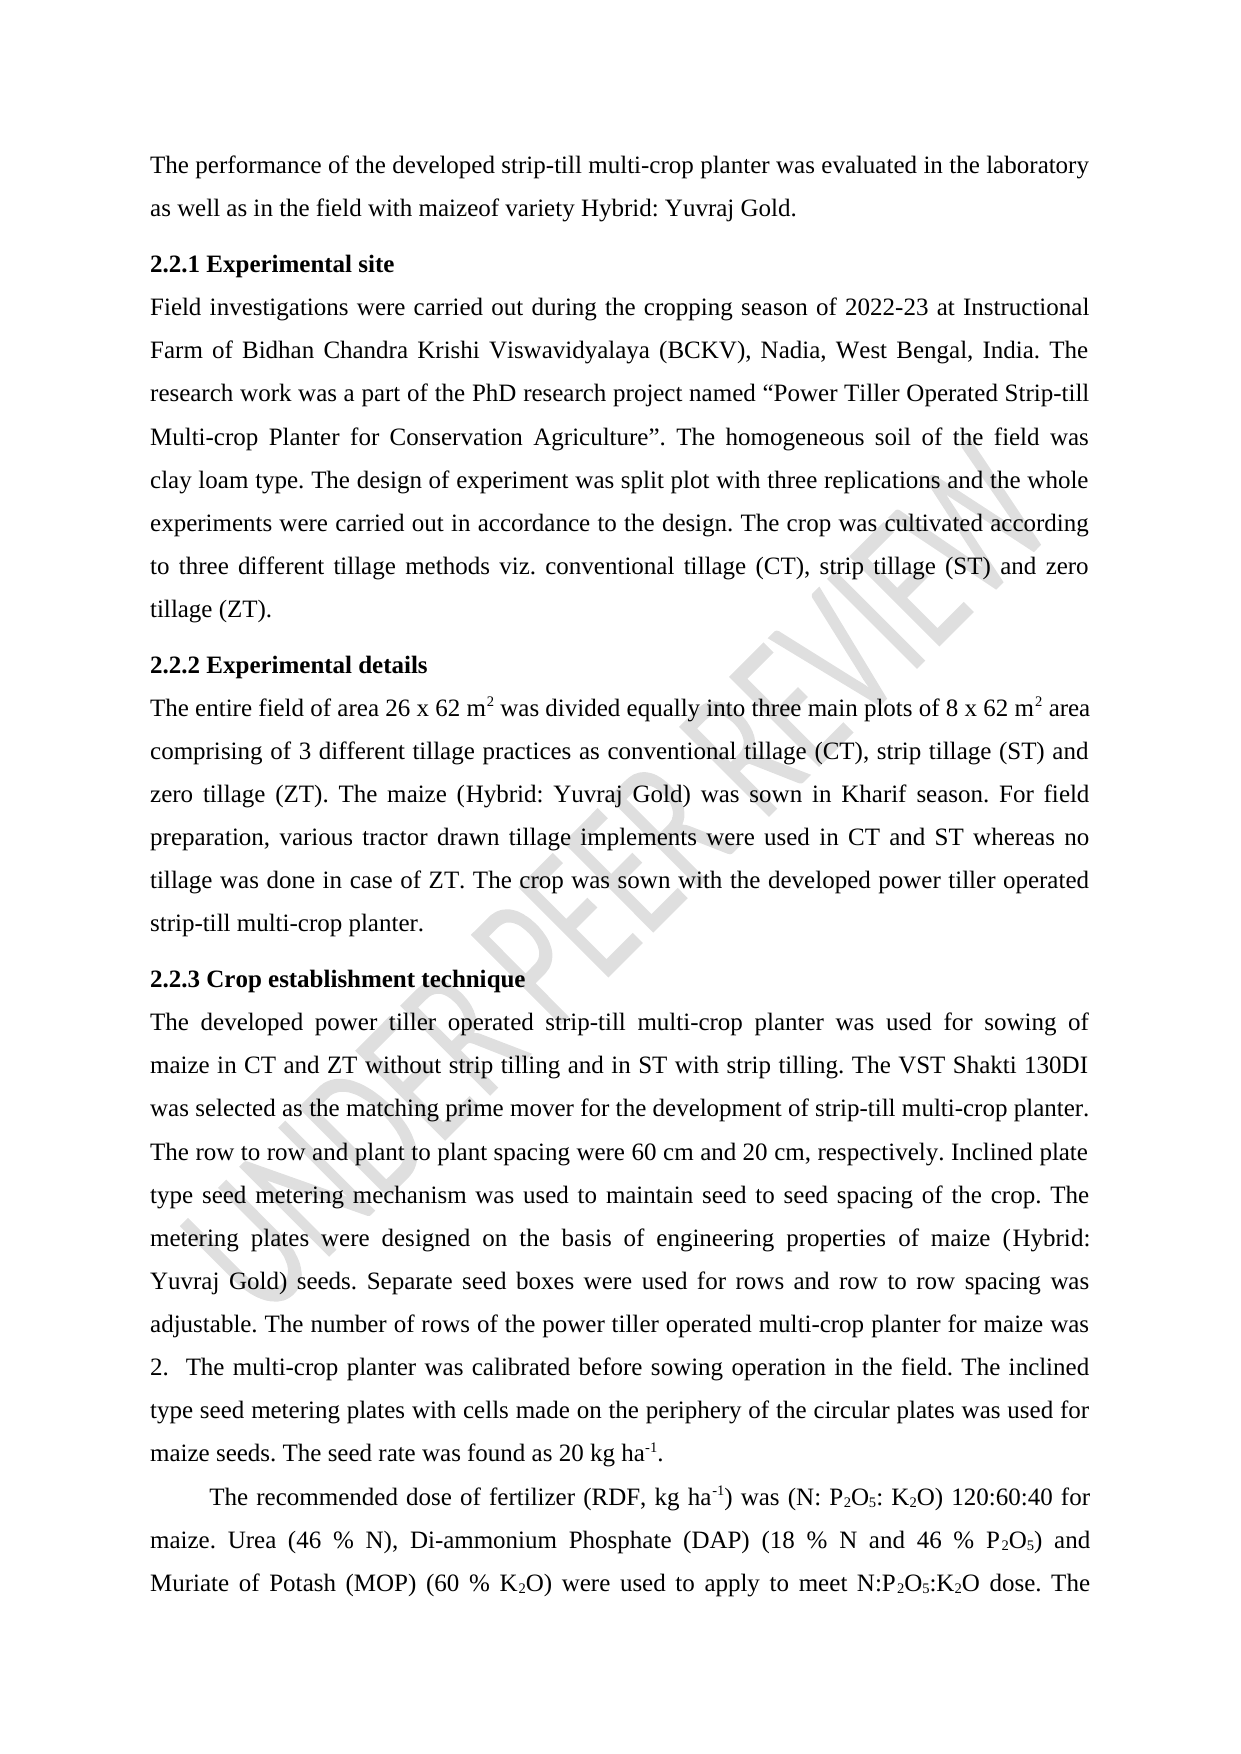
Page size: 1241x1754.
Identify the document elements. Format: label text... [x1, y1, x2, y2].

text The entire field of area 26 x 62 m2 was divided equally into three main plots of 8 x 62 m2 area comprising of 3 different tillage practices as conventional tillage (CT), strip tillage (ST) and zero tillage (ZT). The maize (Hybrid: Yuvraj Gold) was sown in Kharif season. For field preparation, various tractor drawn tillage implements were used in CT and ST whereas no tillage was done in case of ZT. The crop was sown with the developed power tiller operated strip-till multi-crop planter. [150, 693, 1090, 937]
text 2.2.1 Experimental site [150, 249, 1090, 277]
text The performance of the developed strip-till multi-crop planter was evaluated in the laboratory as well as in the field with maizeof variety Hybrid: Yuvraj Gold. [150, 150, 1090, 222]
text 2.2.2 Experimental details [150, 650, 1090, 678]
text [150, 1482, 1090, 1597]
text Field investigations were carried out during the cropping season of 2022-23 at Instructional Farm of Bidhan Chandra Krishi Viswavidyalaya (BCKV), Nadia, West Bengal, India. The research work was a part of the PhD research project named “Power Tiller Operated Strip-till Multi-crop Planter for Conservation Agriculture”. The homogeneous soil of the field was clay loam type. The design of experiment was split plot with three replications and the whole experiments were carried out in accordance to the design. The crop was cultivated according to three different tillage methods viz. conventional tillage (CT), strip tillage (ST) and zero tillage (ZT). [150, 292, 1090, 623]
text 2.2.3 Crop establishment technique [150, 964, 1090, 993]
text The developed power tiller operated strip-till multi-crop planter was used for sowing of maize in CT and ZT without strip tilling and in ST with strip tilling. The VST Shakti 130DI was selected as the matching prime mover for the development of strip-till multi-crop planter. The row to row and plant to plant spacing were 60 cm and 20 cm, respectively. Inclined plate type seed metering mechanism was used to maintain seed to seed spacing of the crop. The metering plates were designed on the basis of engineering properties of maize (Hybrid: Yuvraj Gold) seeds. Separate seed boxes were used for rows and row to row spacing was adjustable. The number of rows of the power tiller operated multi-crop planter for maize was 2. The multi-crop planter was calibrated before sowing operation in the field. The inclined type seed metering plates with cells made on the periphery of the circular plates was used for maize seeds. The seed rate was found as 20 kg ha-1. [150, 1007, 1090, 1467]
